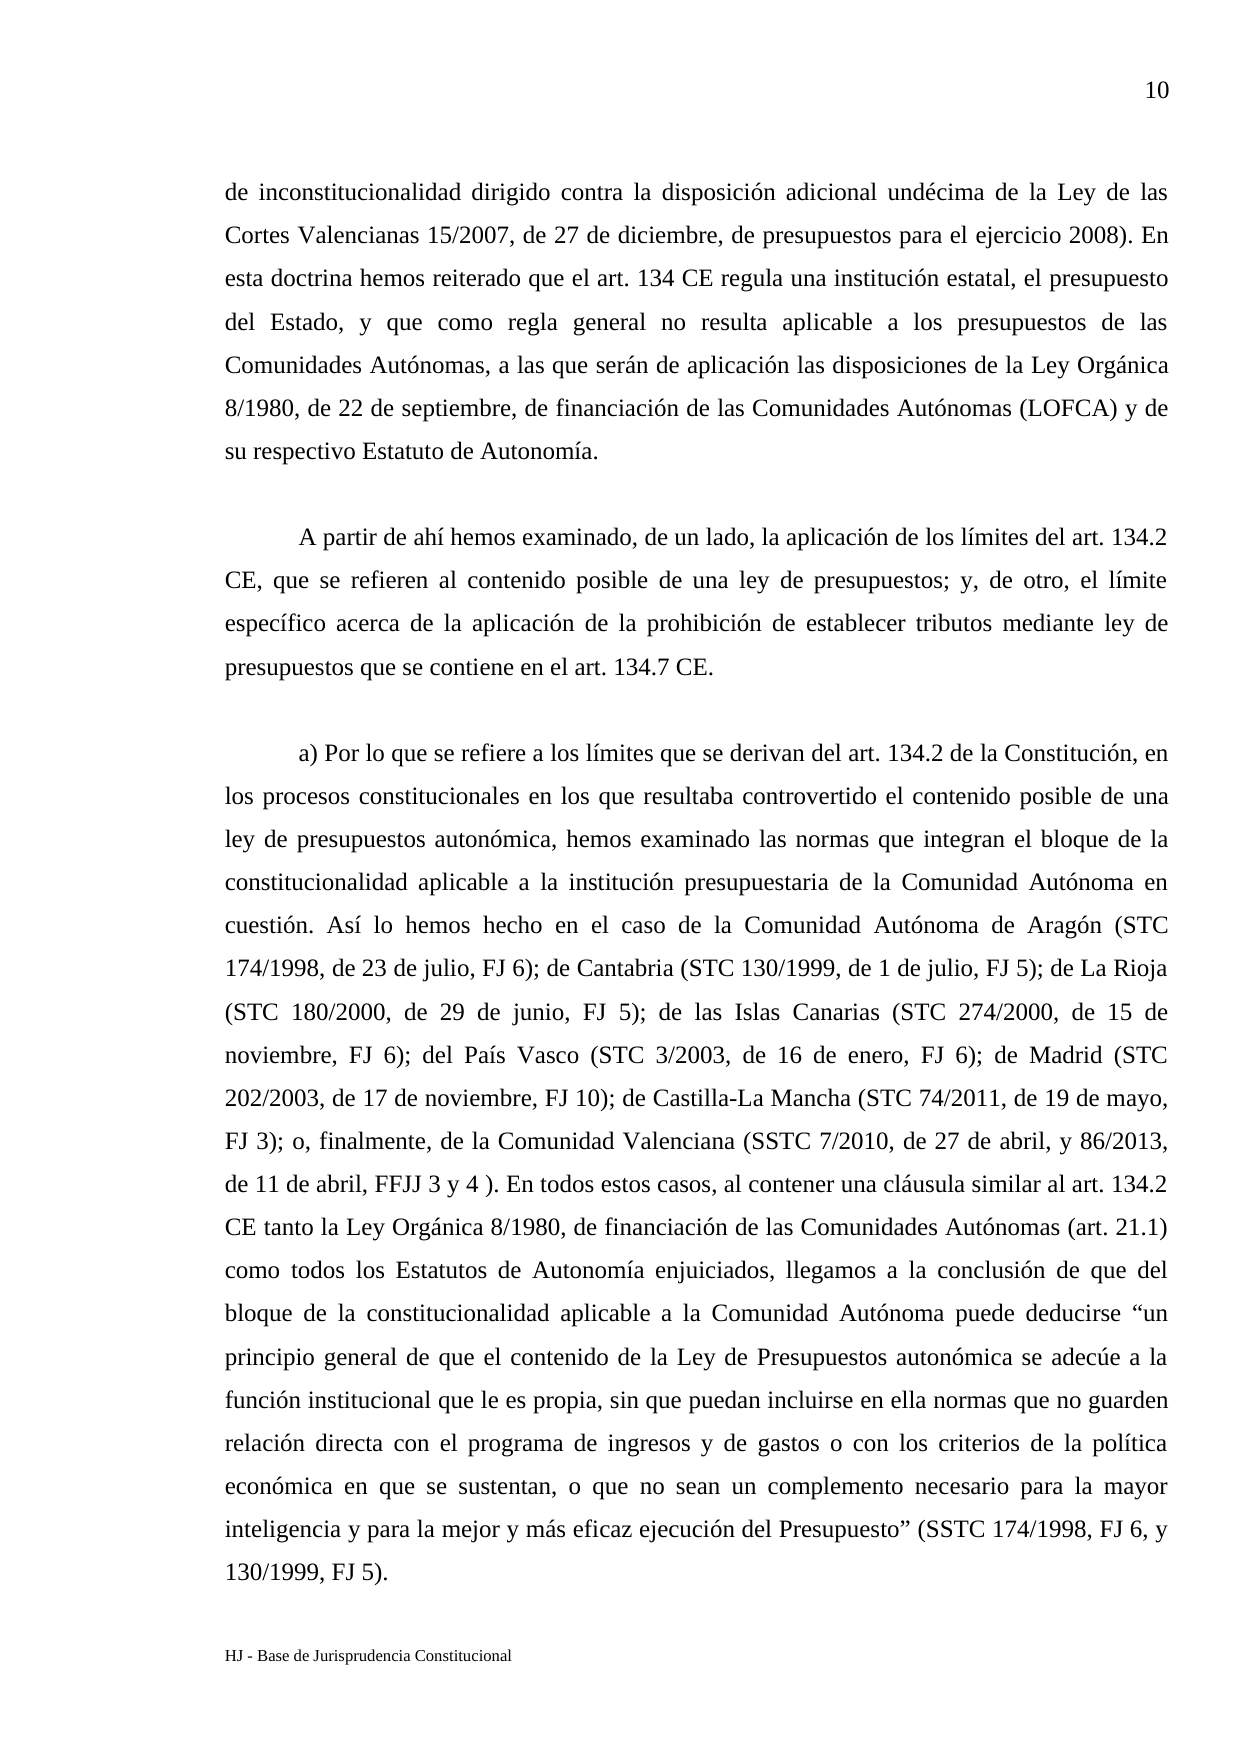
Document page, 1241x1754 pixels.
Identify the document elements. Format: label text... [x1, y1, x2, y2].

text a) Por lo que se refiere a los límites que se derivan del art. 134.2 de la Constitución, en los procesos constitucionales en los que resultaba controvertido el contenido posible de una ley de presupuestos autonómica, hemos examinado las normas que integran el bloque de la constitucionalidad aplicable a la institución presupuestaria de la Comunidad Autónoma en cuestión. Así lo hemos hecho en el caso de la Comunidad Autónoma de Aragón (STC 174/1998, de 23 de julio, FJ 6); de Cantabria (STC 130/1999, de 1 de julio, FJ 5); de La Rioja (STC 180/2000, de 29 de junio, FJ 5); de las Islas Canarias (STC 274/2000, de 15 de noviembre, FJ 6); del País Vasco (STC 3/2003, de 16 de enero, FJ 6); de Madrid (STC 202/2003, de 17 de noviembre, FJ 10); de Castilla-La Mancha (STC 74/2011, de 19 de mayo, FJ 3); o, finalmente, de la Comunidad Valenciana (SSTC 7/2010, de 27 de abril, y 86/2013, de 11 de abril, FFJJ 3 y 4 ). En todos estos casos, al contener una cláusula similar al art. 134.2 CE tanto la Ley Orgánica 8/1980, de financiación de las Comunidades Autónomas (art. 21.1) como todos los Estatutos de Autonomía enjuiciados, llegamos a la conclusión de que del bloque de la constitucionalidad aplicable a la Comunidad Autónoma puede deducirse “un principio general de que el contenido de la Ley de Presupuestos autonómica se adecúe a la función institucional que le es propia, sin que puedan incluirse en ella normas que no guarden relación directa con el programa de ingresos y de gastos o con los criterios de la política económica en que se sustentan, o que no sean un complemento necesario para la mayor inteligencia y para la mejor y más eficaz ejecución del Presupuesto” (SSTC 174/1998, FJ 6, y 130/1999, FJ 5). [224, 738, 1169, 1586]
text A partir de ahí hemos examinado, de un lado, la aplicación de los límites del art. 134.2 CE, que se refieren al contenido posible de una ley de presupuestos; y, de otro, el límite específico acerca de la aplicación de la prohibición de establecer tributos mediante ley de presupuestos que se contiene en el art. 134.7 CE. [224, 522, 1169, 680]
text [224, 177, 1169, 465]
